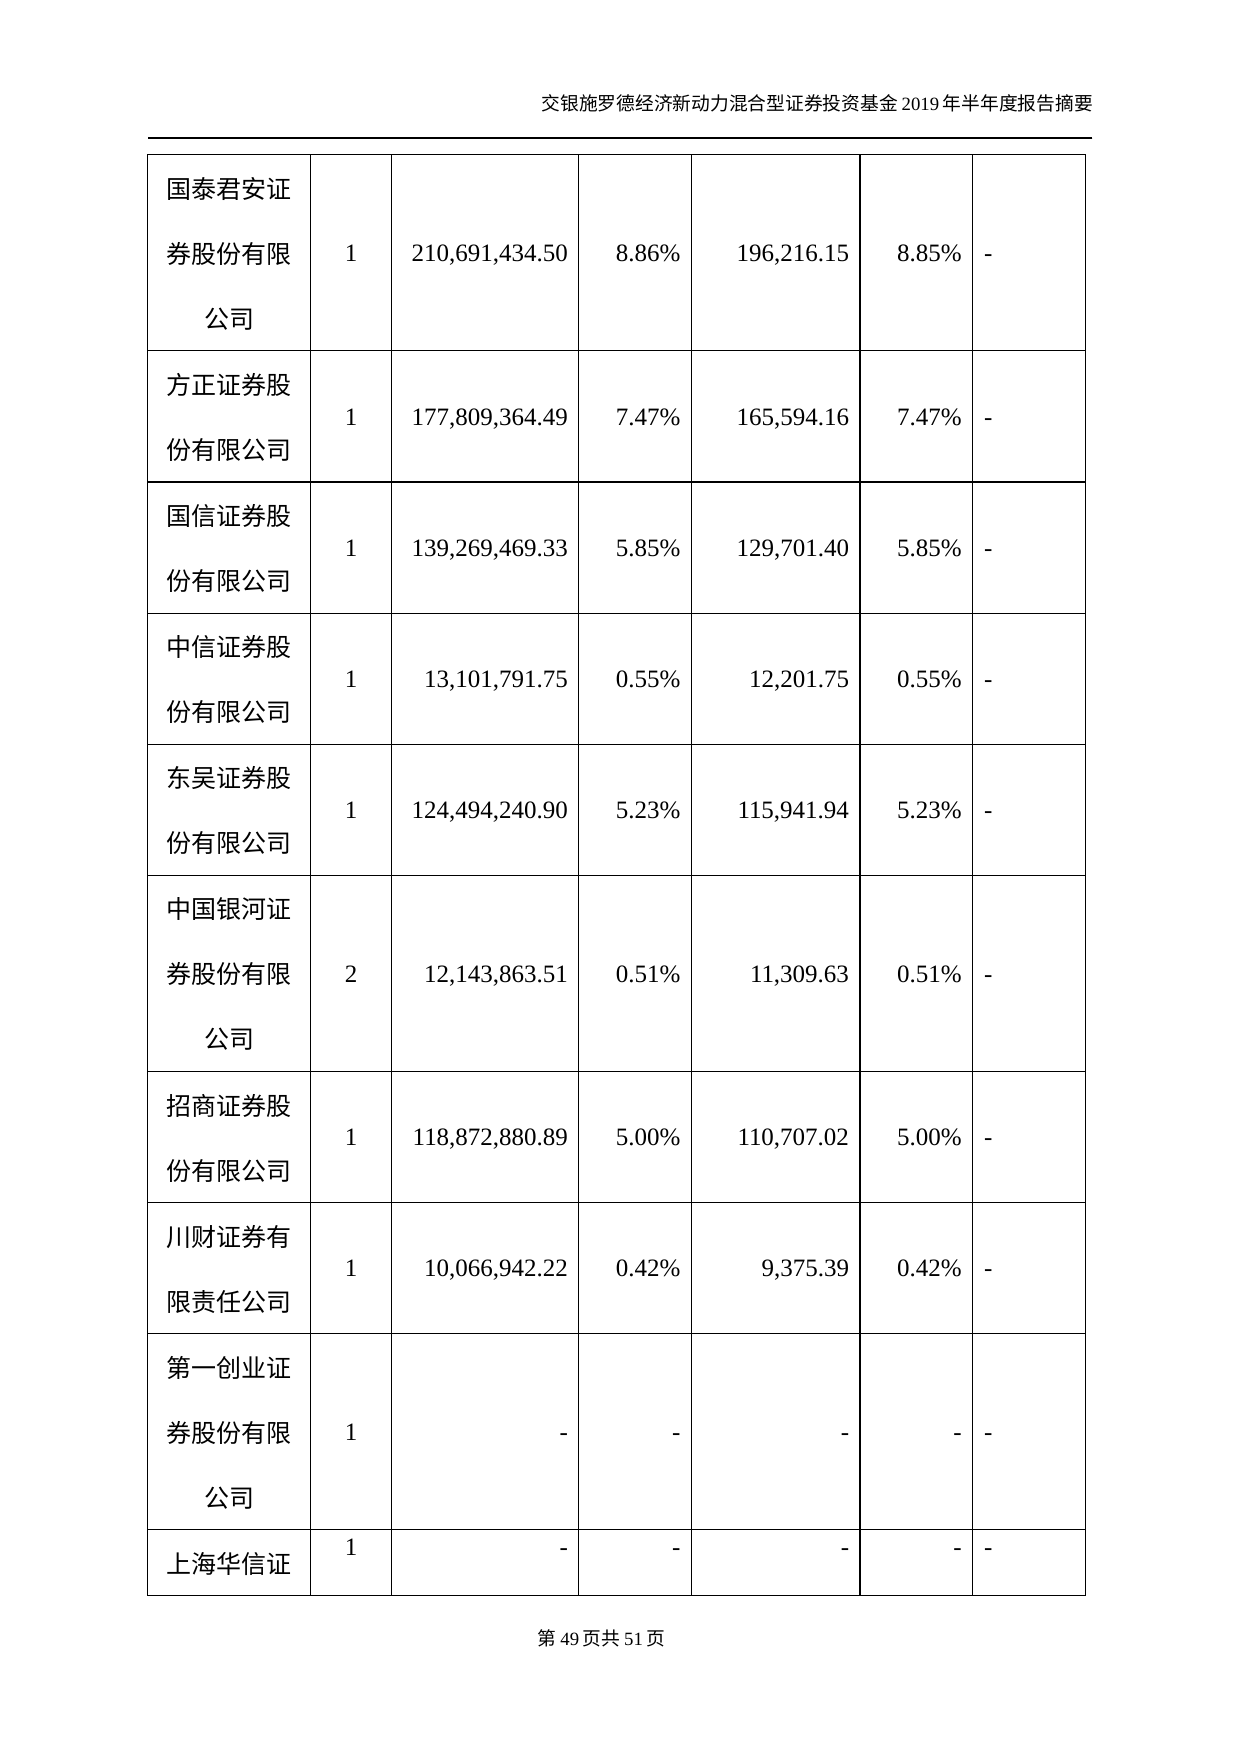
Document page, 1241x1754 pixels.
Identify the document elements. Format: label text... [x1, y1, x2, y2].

table_cell - [973, 614, 1085, 743]
table_cell 1 [311, 1530, 391, 1595]
table_cell 中国银河证券股份有限公司 [148, 876, 310, 1071]
table_cell 10,066,942.22 [392, 1203, 578, 1333]
table_cell 1 [311, 155, 391, 350]
table_cell 196,216.15 [692, 155, 859, 350]
table_cell 0.42% [861, 1203, 972, 1333]
table_cell - [973, 1203, 1085, 1333]
table_cell 1 [311, 1334, 391, 1529]
table_cell - [973, 351, 1085, 481]
table_cell 0.55% [579, 614, 691, 743]
table_cell 1 [311, 745, 391, 874]
table_cell 上海华信证券有限责任公司 [148, 1530, 310, 1595]
table_cell 5.00% [861, 1072, 972, 1202]
table_cell 110,707.02 [692, 1072, 859, 1202]
table_cell 5.85% [579, 483, 691, 612]
table_cell 177,809,364.49 [392, 351, 578, 481]
table_cell 7.47% [579, 351, 691, 481]
table_cell 13,101,791.75 [392, 614, 578, 743]
table_cell 165,594.16 [692, 351, 859, 481]
table_cell - [973, 483, 1085, 612]
table_cell 11,309.63 [692, 876, 859, 1071]
table_cell - [579, 1334, 691, 1529]
table_cell 118,872,880.89 [392, 1072, 578, 1202]
table_cell 124,494,240.90 [392, 745, 578, 874]
table_cell 115,941.94 [692, 745, 859, 874]
table_cell 2 [311, 876, 391, 1071]
table_cell 1 [311, 1072, 391, 1202]
table_cell 0.42% [579, 1203, 691, 1333]
table_cell - [392, 1334, 578, 1529]
table_cell 139,269,469.33 [392, 483, 578, 612]
table_cell - [692, 1334, 859, 1529]
table_cell - [579, 1530, 691, 1595]
table_cell 5.00% [579, 1072, 691, 1202]
table_cell 中信证券股份有限公司 [148, 614, 310, 743]
table_cell 1 [311, 614, 391, 743]
table_cell - [973, 876, 1085, 1071]
table_cell 国信证券股份有限公司 [148, 483, 310, 612]
table_cell 第一创业证券股份有限公司 [148, 1334, 310, 1529]
table_cell 0.51% [861, 876, 972, 1071]
table_cell 5.23% [861, 745, 972, 874]
table_cell 7.47% [861, 351, 972, 481]
table_cell 129,701.40 [692, 483, 859, 612]
table_cell - [973, 745, 1085, 874]
table_cell 国泰君安证券股份有限公司 [148, 155, 310, 350]
table_cell 招商证券股份有限公司 [148, 1072, 310, 1202]
table_cell - [692, 1530, 859, 1595]
table_cell 方正证券股份有限公司 [148, 351, 310, 481]
table_cell - [392, 1530, 578, 1595]
table_cell 5.23% [579, 745, 691, 874]
table_cell - [973, 1072, 1085, 1202]
table_cell 1 [311, 483, 391, 612]
table_cell 川财证券有限责任公司 [148, 1203, 310, 1333]
table_cell 8.86% [579, 155, 691, 350]
table_cell 东吴证券股份有限公司 [148, 745, 310, 874]
table_cell - [861, 1530, 972, 1595]
table_cell 1 [311, 1203, 391, 1333]
table_cell 12,143,863.51 [392, 876, 578, 1071]
table_cell 1 [311, 351, 391, 481]
table_cell 210,691,434.50 [392, 155, 578, 350]
table_cell - [973, 1334, 1085, 1529]
table_cell - [973, 1530, 1085, 1595]
table_cell 8.85% [861, 155, 972, 350]
table_cell 0.51% [579, 876, 691, 1071]
table_cell 12,201.75 [692, 614, 859, 743]
table_cell - [861, 1334, 972, 1529]
table_cell 9,375.39 [692, 1203, 859, 1333]
table_cell 5.85% [861, 483, 972, 612]
table_cell 0.55% [861, 614, 972, 743]
table_cell - [973, 155, 1085, 350]
